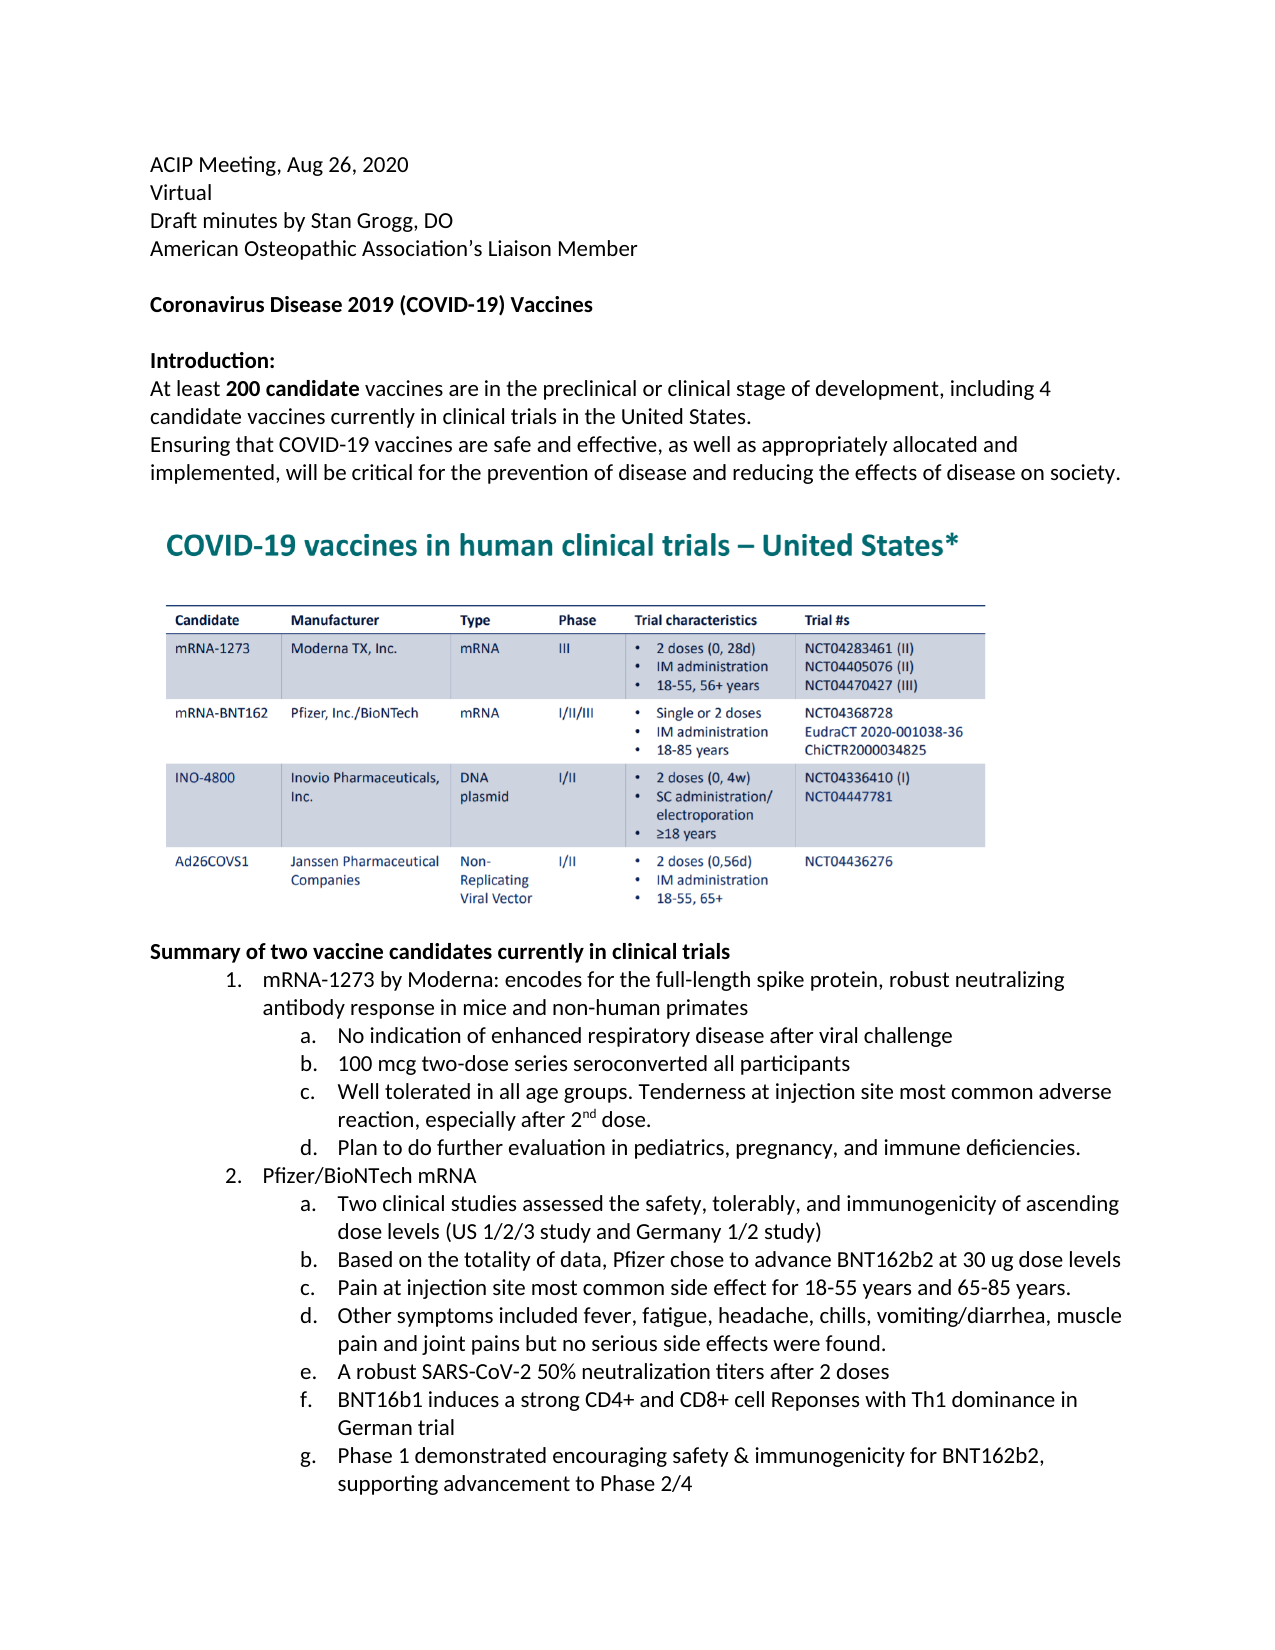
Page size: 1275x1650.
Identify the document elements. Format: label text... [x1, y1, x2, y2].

text Ensuring that COVID-19 vaccines are safe and effective, as well as appropriately allocated and implemented, will be critical for the prevention of disease and reducing the effects of disease on society. [150, 430, 1125, 514]
text American Osteopathic Association’s Liaison Member [150, 234, 1125, 262]
list A robust SARS-CoV-2 50% neutralization titers after 2 doses [300, 1357, 1125, 1386]
text Draft minutes by Stan Grogg, DO [150, 206, 1125, 234]
picture [150, 514, 997, 910]
list 100 mcg two-dose series seroconverted all participants [300, 1049, 1125, 1077]
text At least 200 candidate vaccines are in the preclinical or clinical stage of development, including 4 candidate vaccines currently in clinical trials in the United States. [150, 374, 1125, 430]
list Two clinical studies assessed the safety, tolerably, and immunogenicity of ascending dose levels (US 1/2/3 study and Germany 1/2 study) [300, 1189, 1125, 1245]
list BNT16b1 induces a strong CD4+ and CD8+ cell Reponses with Th1 dominance in German trial [300, 1386, 1125, 1442]
text Summary of two vaccine candidates currently in clinical trials [150, 937, 1125, 965]
list Plan to do further evaluation in pediatrics, pregnancy, and immune deficiencies. [300, 1133, 1125, 1161]
list mRNA-1273 by Moderna: encodes for the full-length spike protein, robust neutralizing antibody response in mice and non-human primates [225, 965, 1125, 1021]
list Pain at injection site most common side effect for 18-55 years and 65-85 years. [300, 1273, 1125, 1301]
list Well tolerated in all age groups. Tenderness at injection site most common adverse reaction, especially after 2nd dose. [300, 1077, 1125, 1133]
list Based on the totality of data, Pfizer chose to advance BNT162b2 at 30 ug dose levels [300, 1245, 1125, 1273]
list Phase 1 demonstrated encouraging safety & immunogenicity for BNT162b2, supporting advancement to Phase 2/4 [300, 1442, 1125, 1498]
text ACIP Meeting, Aug 26, 2020 [150, 150, 1125, 178]
list Other symptoms included fever, fatigue, headache, chills, vomiting/diarrhea, muscle pain and joint pains but no serious side effects were found. [300, 1301, 1125, 1357]
text Virtual [150, 178, 1125, 206]
list Pfizer/BioNTech mRNA [225, 1161, 1125, 1189]
list No indication of enhanced respiratory disease after viral challenge [300, 1021, 1125, 1049]
text Coronavirus Disease 2019 (COVID-19) Vaccines [150, 290, 1125, 318]
text Introduction: [150, 346, 1125, 374]
